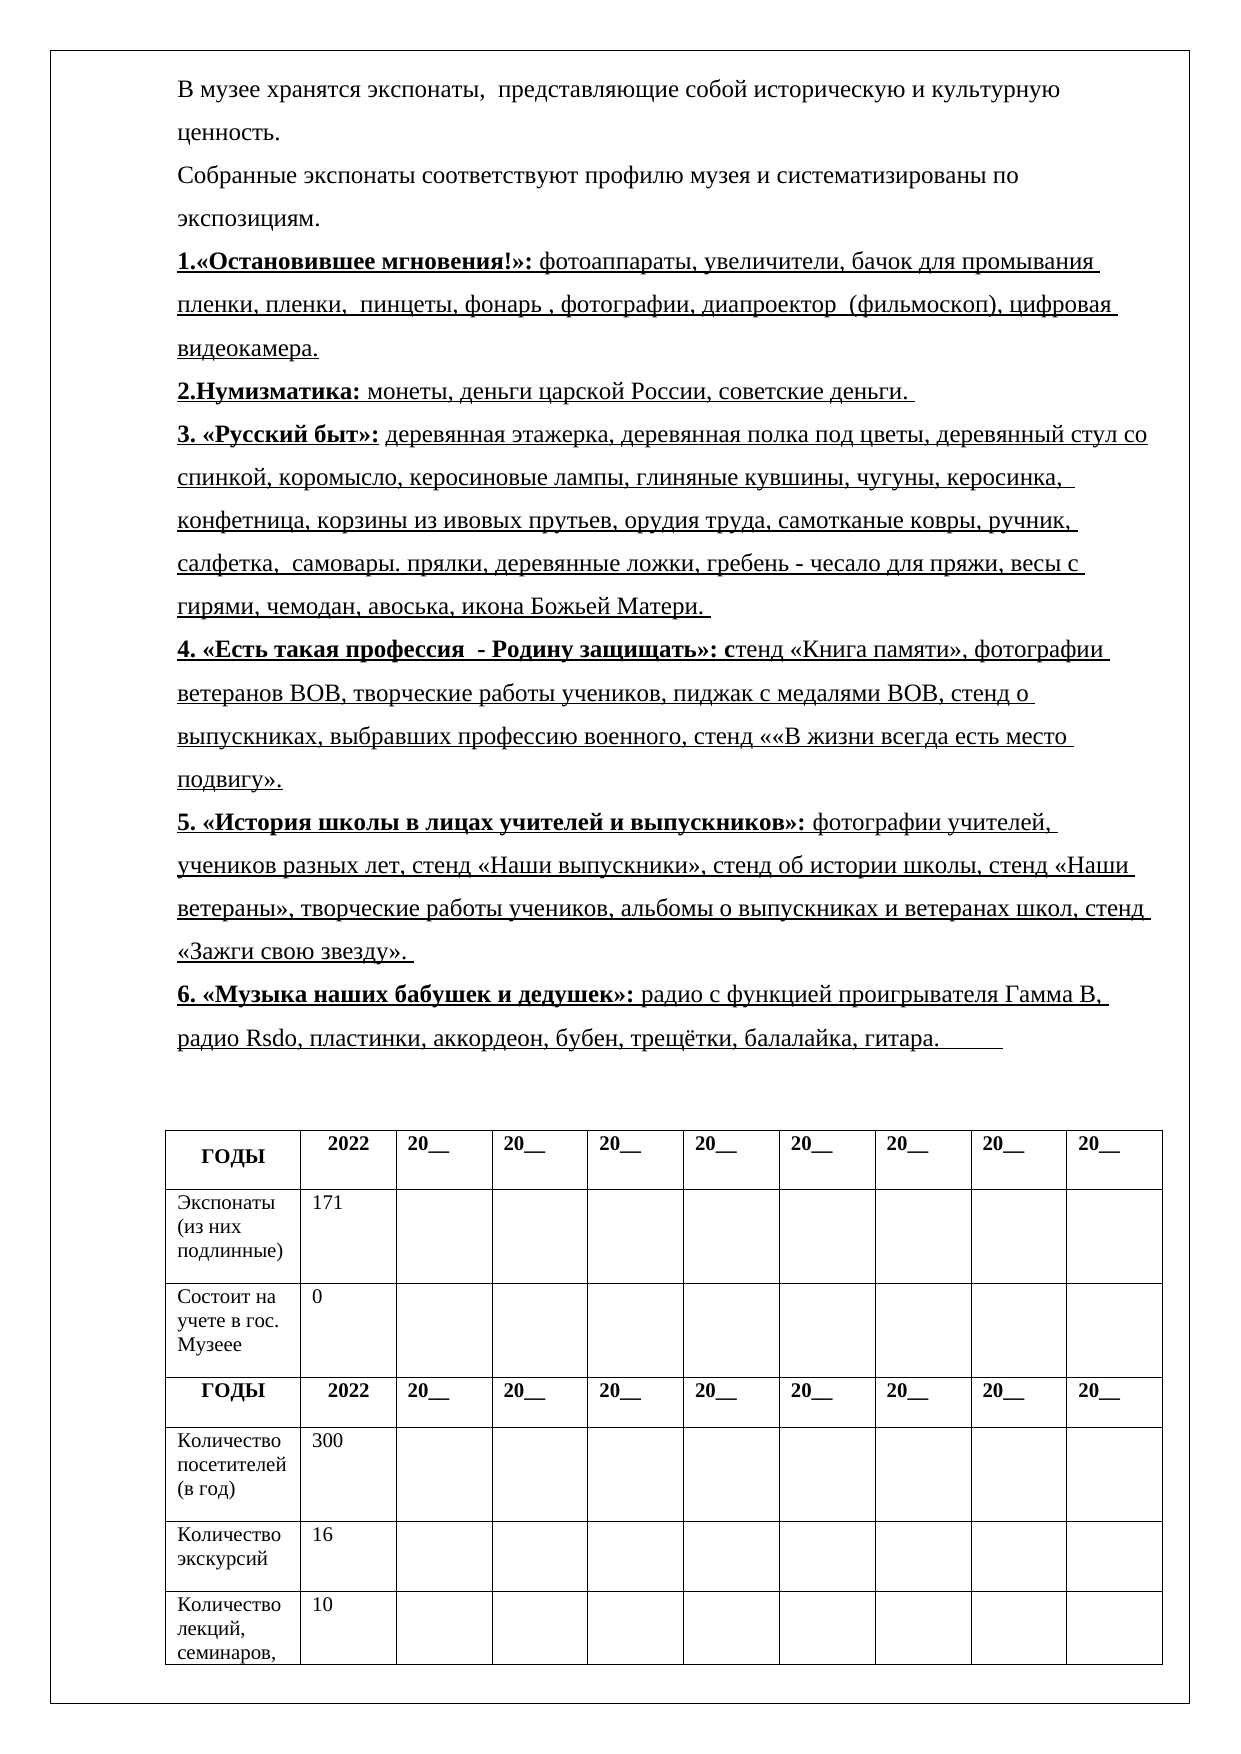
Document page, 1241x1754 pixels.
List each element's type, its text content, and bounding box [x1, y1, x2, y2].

table_cell [588, 1522, 683, 1591]
text 2.Нумизматика: монеты, деньги царской России, советские деньги. [177, 376, 1152, 404]
table_cell [876, 1522, 971, 1591]
table_cell [684, 1190, 779, 1283]
table_header 20__ [684, 1131, 779, 1189]
table_cell [1067, 1428, 1162, 1521]
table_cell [166, 1592, 300, 1664]
table_header 20__ [1067, 1131, 1162, 1189]
table_cell [780, 1522, 875, 1591]
table_cell [876, 1284, 971, 1377]
table_header 20__ [397, 1131, 492, 1189]
table_header 20__ [588, 1131, 683, 1189]
table_cell [780, 1190, 875, 1283]
table_cell [397, 1428, 492, 1521]
table_cell Количество экскурсий [166, 1522, 300, 1591]
table_cell 16 [301, 1522, 396, 1591]
table_cell [493, 1592, 587, 1664]
table_cell Экспонаты (из них подлинные) [166, 1190, 300, 1283]
table_cell [588, 1284, 683, 1377]
table_cell [493, 1522, 587, 1591]
table_cell 300 [301, 1428, 396, 1521]
table_cell [1067, 1190, 1162, 1283]
table_cell 20__ [397, 1378, 492, 1427]
table_cell [684, 1522, 779, 1591]
table_header 20__ [493, 1131, 587, 1189]
table_cell 20__ [1067, 1378, 1162, 1427]
text 4. «Есть такая профессия - Родину защищать»: стенд «Книга памяти», фотографии ветеранов ВОВ, творческие работы учеников, пиджак с медалями ВОВ, стенд о выпускниках, выбравших профессию военного, стенд ««В жизни всегда есть место подвигу». [177, 634, 1152, 793]
table_cell [972, 1592, 1066, 1664]
table_cell 171 [301, 1190, 396, 1283]
table_cell [1067, 1284, 1162, 1377]
table_cell [1067, 1592, 1162, 1664]
text В музее хранятся экспонаты, представляющие собой историческую и культурную ценность. [177, 74, 1152, 146]
table_cell [876, 1428, 971, 1521]
table_cell 2022 [301, 1378, 396, 1427]
table_cell [972, 1522, 1066, 1591]
table_cell [493, 1284, 587, 1377]
table_header ГОДЫ [166, 1131, 300, 1189]
table_cell 20__ [780, 1378, 875, 1427]
table_cell 0 [301, 1284, 396, 1377]
table_cell [493, 1428, 587, 1521]
table_cell [972, 1284, 1066, 1377]
table_cell [684, 1428, 779, 1521]
table_cell 20__ [684, 1378, 779, 1427]
table_cell [397, 1284, 492, 1377]
text 3. «Русский быт»: деревянная этажерка, деревянная полка под цветы, деревянный стул со спинкой, коромысло, керосиновые лампы, глиняные кувшины, чугуны, керосинка, конфетница, корзины из ивовых прутьев, орудия труда, самотканые ковры, ручник, салфетка, самовары. прялки, деревянные ложки, гребень - чесало для пряжи, весы с гирями, чемодан, авоська, икона Божьей Матери. [177, 419, 1152, 620]
table_cell [397, 1522, 492, 1591]
table_cell [972, 1428, 1066, 1521]
text 1.«Остановившее мгновения!»: фотоаппараты, увеличители, бачок для промывания пленки, пленки, пинцеты, фонарь , фотографии, диапроектор (фильмоскоп), цифровая видеокамера. [177, 246, 1152, 361]
table_cell [397, 1190, 492, 1283]
table_cell [684, 1592, 779, 1664]
table_cell [1067, 1522, 1162, 1591]
table_cell [684, 1284, 779, 1377]
table_cell Состоит на учете в гос. Музеее [166, 1284, 300, 1377]
text 6. «Музыка наших бабушек и дедушек»: радио с функцией проигрывателя Гамма В, радио Rsdo, пластинки, аккордеон, бубен, трещётки, балалайка, гитара. [177, 979, 1152, 1051]
table_cell [588, 1428, 683, 1521]
table_cell ГОДЫ [166, 1378, 300, 1427]
table_header 20__ [780, 1131, 875, 1189]
table_cell [493, 1190, 587, 1283]
table_cell [588, 1592, 683, 1664]
table_header 20__ [972, 1131, 1066, 1189]
table_cell 20__ [876, 1378, 971, 1427]
table_cell [876, 1190, 971, 1283]
table_cell [876, 1592, 971, 1664]
text Собранные экспонаты соответствуют профилю музея и систематизированы по экспозициям. [177, 160, 1152, 232]
text 5. «История школы в лицах учителей и выпускников»: фотографии учителей, учеников разных лет, стенд «Наши выпускники», стенд об истории школы, стенд «Наши ветераны», творческие работы учеников, альбомы о выпускниках и ветеранах школ, стенд «Зажги свою звезду». [177, 807, 1152, 965]
table_cell [972, 1190, 1066, 1283]
table_cell 20__ [972, 1378, 1066, 1427]
table_cell 20__ [493, 1378, 587, 1427]
table_cell 10 [301, 1592, 396, 1664]
table_cell [588, 1190, 683, 1283]
table_cell [780, 1284, 875, 1377]
table_header 2022 [301, 1131, 396, 1189]
table_cell [780, 1592, 875, 1664]
table_cell [780, 1428, 875, 1521]
table_cell Количество посетителей (в год) [166, 1428, 300, 1521]
table_cell 20__ [588, 1378, 683, 1427]
table_cell [397, 1592, 492, 1664]
table_header 20__ [876, 1131, 971, 1189]
